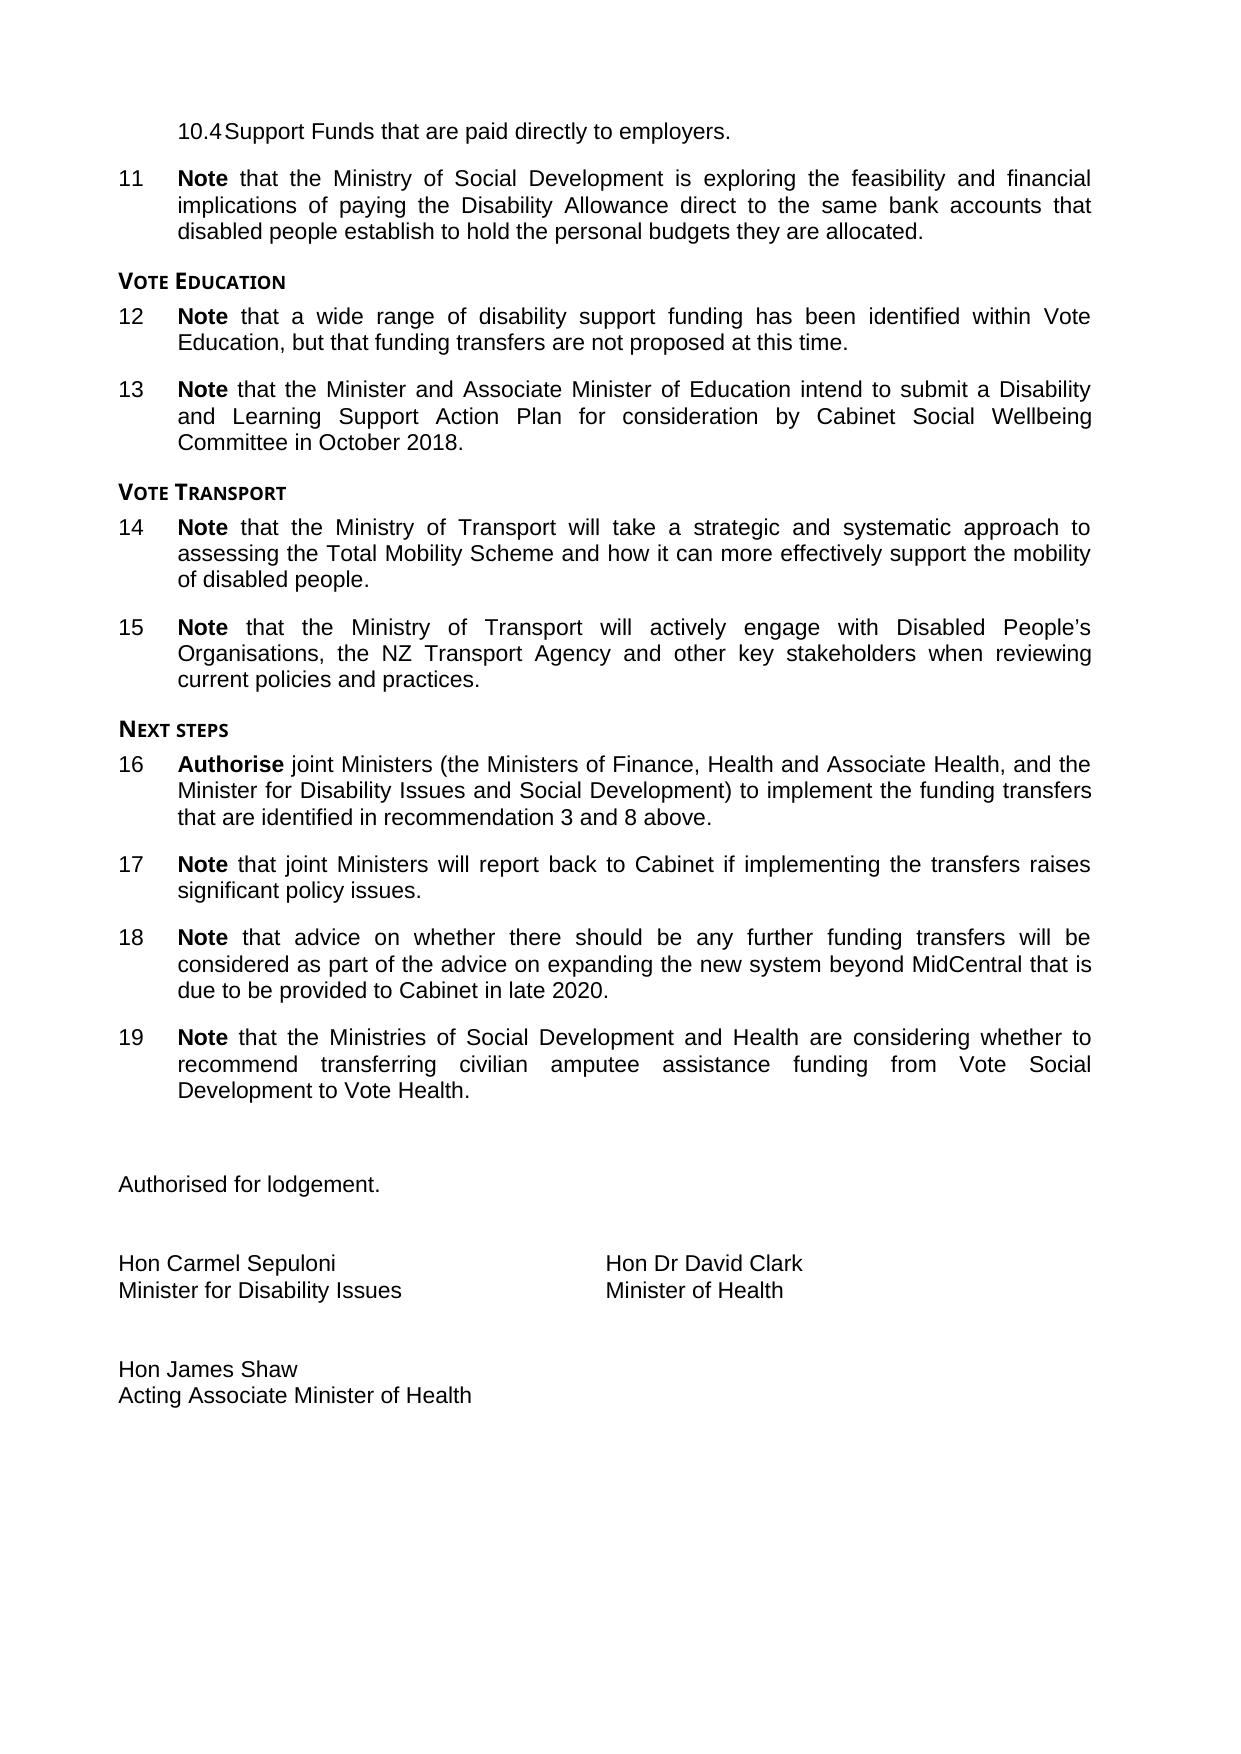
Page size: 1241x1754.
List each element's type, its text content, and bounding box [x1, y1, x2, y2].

text Note that advice on whether there should be any further funding transfers will be considered as part of the advice on expanding the new system beyond MidCentral that is due to be provided to Cabinet in late 2020. [118, 924, 1092, 1003]
text Minister for Disability Issues Minister of Health [118, 1277, 1092, 1303]
text Support Funds that are paid directly to employers. [177, 118, 1092, 144]
text Note that a wide range of disability support funding has been identified within Vote Education, but that funding transfers are not proposed at this time. [118, 303, 1092, 355]
subtitle Vote Education [118, 265, 1092, 296]
text Note that the Ministries of Social Development and Health are considering whether to recommend transferring civilian amputee assistance funding from Vote Social Development to Vote Health. [118, 1024, 1092, 1103]
subtitle Next steps [118, 713, 1092, 745]
subtitle Vote Transport [118, 476, 1092, 507]
text Note that the Ministry of Transport will actively engage with Disabled People’s Organisations, the NZ Transport Agency and other key stakeholders when reviewing current policies and practices. [118, 613, 1092, 693]
text Note that joint Ministers will report back to Cabinet if implementing the transfers raises significant policy issues. [118, 851, 1092, 903]
text Authorised for lodgement. [118, 1171, 1092, 1198]
text Hon James Shaw [118, 1356, 1092, 1382]
text Note that the Ministry of Transport will take a strategic and systematic approach to assessing the Total Mobility Scheme and how it can more effectively support the mobility of disabled people. [118, 514, 1092, 593]
text Authorise joint Ministers (the Ministers of Finance, Health and Associate Health, and the Minister for Disability Issues and Social Development) to implement the funding transfers that are identified in recommendation 3 and 8 above. [118, 751, 1092, 830]
text Note that the Ministry of Social Development is exploring the feasibility and financial implications of paying the Disability Allowance direct to the same bank accounts that disabled people establish to hold the personal budgets they are allocated. [118, 165, 1092, 244]
text Note that the Minister and Associate Minister of Education intend to submit a Disability and Learning Support Action Plan for consideration by Cabinet Social Wellbeing Committee in October 2018. [118, 376, 1092, 455]
text Hon Carmel Sepuloni Hon Dr David Clark [118, 1250, 1092, 1277]
text Acting Associate Minister of Health [118, 1382, 1092, 1408]
